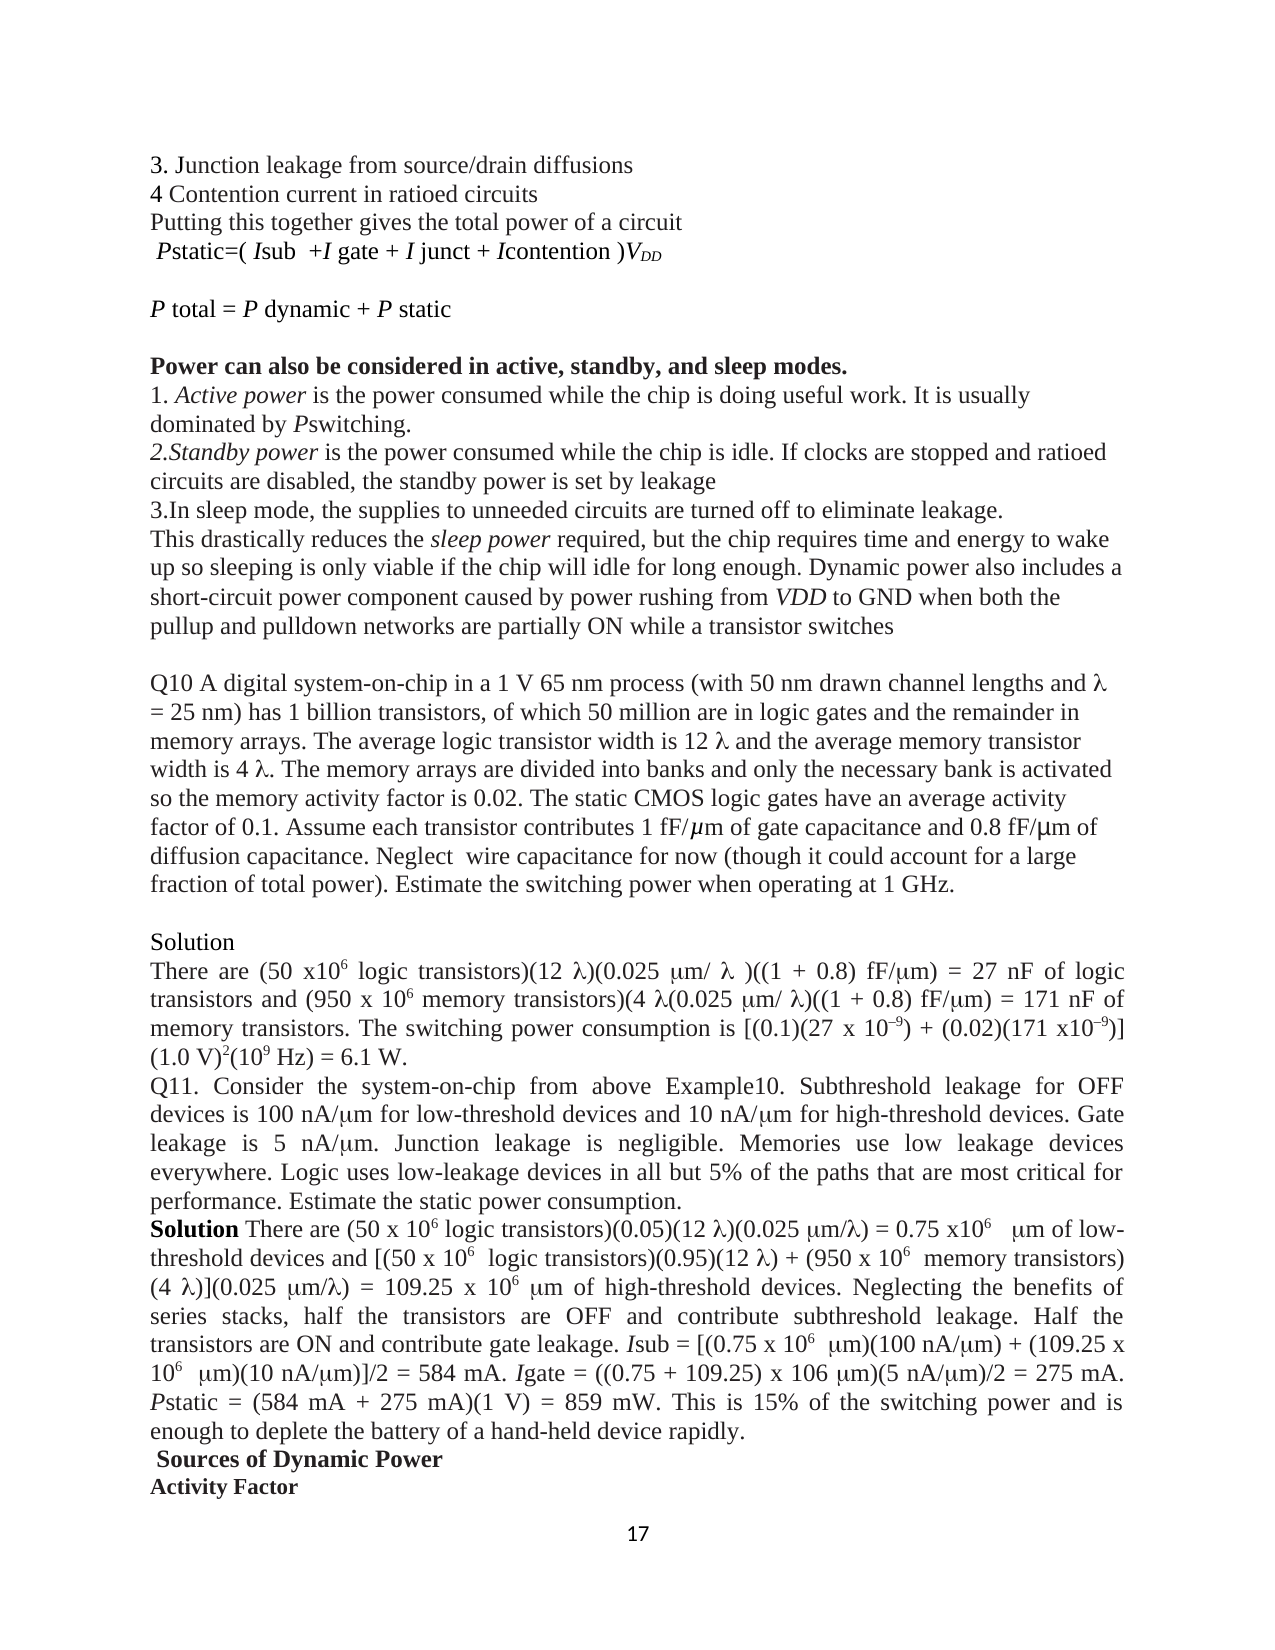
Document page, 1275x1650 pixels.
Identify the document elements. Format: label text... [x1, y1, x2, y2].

text Sources of Dynamic Power [150, 1444, 1125, 1473]
text Power can also be considered in active, standby, and sleep modes. [150, 351, 1125, 380]
text Putting this together gives the total power of a circuit [150, 207, 1125, 236]
text 2.Standby power is the power consumed while the chip is idle. If clocks are stopped and ratioed circuits are disabled, the standby power is set by leakage [150, 437, 1125, 495]
text Q11. Consider the system-on-chip from above Example10. Subthreshold leakage for OFF devices is 100 nA/m for low-threshold devices and 10 nA/m for high-threshold devices. Gate leakage is 5 nA/m. Junction leakage is negligible. Memories use low leakage devices everywhere. Logic uses low-leakage devices in all but 5% of the paths that are most critical for performance. Estimate the static power consumption. [150, 1071, 1125, 1214]
text 3. Junction leakage from source/drain diffusions [150, 150, 1125, 179]
text 4 Contention current in ratioed circuits [150, 179, 1125, 207]
text 3.In sleep mode, the supplies to unneeded circuits are turned off to eliminate leakage. [150, 495, 1125, 524]
text P total = P dynamic + P static [150, 294, 1125, 322]
text Solution There are (50 x 106 logic transistors)(0.05)(12 )(0.025 m/) = 0.75 x106 m of low-threshold devices and [(50 x 106 logic transistors)(0.95)(12 ) + (950 x 106 memory transistors)(4 )](0.025 m/) = 109.25 x 106 m of high-threshold devices. Neglecting the benefits of series stacks, half the transistors are OFF and contribute subthreshold leakage. Half the transistors are ON and contribute gate leakage. Isub = [(0.75 x 106 m)(100 nA/m) + (109.25 x 106 m)(10 nA/m)]/2 = 584 mA. Igate = ((0.75 + 109.25) x 106 m)(5 nA/m)/2 = 275 mA. Pstatic = (584 mA + 275 mA)(1 V) = 859 mW. This is 15% of the switching power and is enough to deplete the battery of a hand-held device rapidly. [150, 1214, 1125, 1444]
text Pstatic=( Isub +I gate + I junct + Icontention )VDD [150, 236, 1125, 265]
text Solution [150, 927, 1125, 956]
text This drastically reduces the sleep power required, but the chip requires time and energy to wake up so sleeping is only viable if the chip will idle for long enough. Dynamic power also includes a short-circuit power component caused by power rushing from VDD to GND when both the pullup and pulldown networks are partially ON while a transistor switches [150, 524, 1125, 639]
text 1. Active power is the power consumed while the chip is doing useful work. It is usually dominated by Pswitching. [150, 380, 1125, 437]
text There are (50 x106 logic transistors)(12 )(0.025 m/ )((1 + 0.8) fF/m) = 27 nF of logic transistors and (950 x 106 memory transistors)(4 (0.025 m/ )((1 + 0.8) fF/m) = 171 nF of memory transistors. The switching power consumption is [(0.1)(27 x 10–9) + (0.02)(171 x10–9)](1.0 V)2(109 Hz) = 6.1 W. [150, 956, 1125, 1071]
text Q10 A digital system-on-chip in a 1 V 65 nm process (with 50 nm drawn channel lengths and = 25 nm) has 1 billion transistors, of which 50 million are in logic gates and the remainder in memory arrays. The average logic transistor width is 12 and the average memory transistor width is 4 . The memory arrays are divided into banks and only the necessary bank is activated so the memory activity factor is 0.02. The static CMOS logic gates have an average activity factor of 0.1. Assume each transistor contributes 1 fF/m of gate capacitance and 0.8 fF/µm of diffusion capacitance. Neglect wire capacitance for now (though it could account for a large fraction of total power). Estimate the switching power when operating at 1 GHz. [150, 668, 1125, 898]
text Activity Factor [150, 1473, 1125, 1500]
